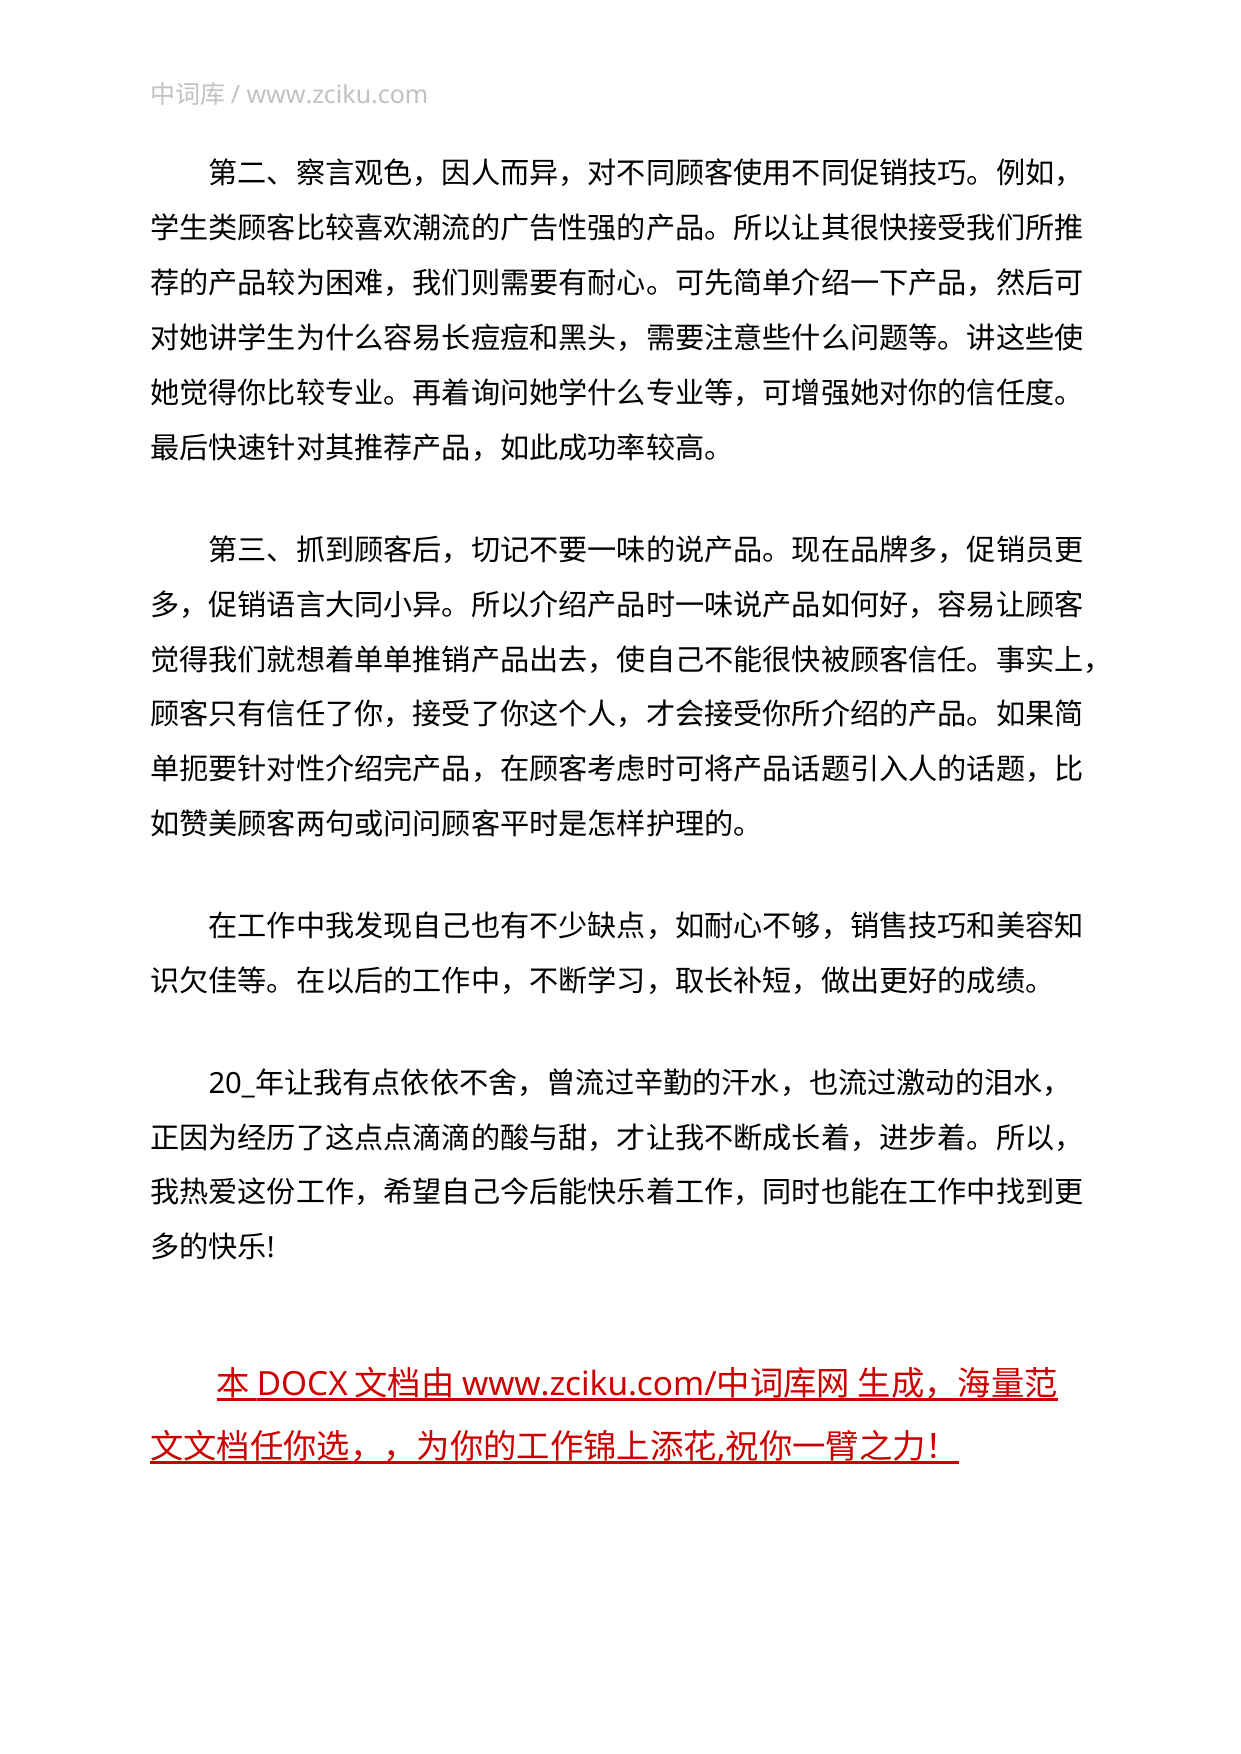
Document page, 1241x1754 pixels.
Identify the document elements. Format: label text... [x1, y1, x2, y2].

text 在工作中我发现自己也有不少缺点，如耐心不够，销售技巧和美容知识欠佳等。在以后的工作中，不断学习，取长补短，做出更好的成绩。 [150, 902, 1090, 1000]
text 本DOCX文档由 www.zciku.com/中词库网 生成，海量范文文档任你选，，为你的工作锦上添花,祝你一臂之力！ [150, 1357, 1090, 1468]
text 第二、察言观色，因人而异，对不同顾客使用不同促销技巧。例如，学生类顾客比较喜欢潮流的广告性强的产品。所以让其很快接受我们所推荐的产品较为困难，我们则需要有耐心。可先简单介绍一下产品，然后可对她讲学生为什么容易长痘痘和黑头，需要注意些什么问题等。讲这些使她觉得你比较专业。再着询问她学什么专业等，可增强她对你的信任度。最后快速针对其推荐产品，如此成功率较高。 [150, 150, 1090, 467]
text 第三、抓到顾客后，切记不要一味的说产品。现在品牌多，促销员更多，促销语言大同小异。所以介绍产品时一味说产品如何好，容易让顾客觉得我们就想着单单推销产品出去，使自己不能很快被顾客信任。事实上，顾客只有信任了你，接受了你这个人，才会接受你所介绍的产品。如果简单扼要针对性介绍完产品，在顾客考虑时可将产品话题引入人的话题，比如赞美顾客两句或问问顾客平时是怎样护理的。 [150, 526, 1090, 843]
text 20_年让我有点依依不舍，曾流过辛勤的汗水，也流过激动的泪水，正因为经历了这点点滴滴的酸与甜，才让我不断成长着，进步着。所以，我热爱这份工作，希望自己今后能快乐着工作，同时也能在工作中找到更多的快乐! [150, 1059, 1090, 1266]
